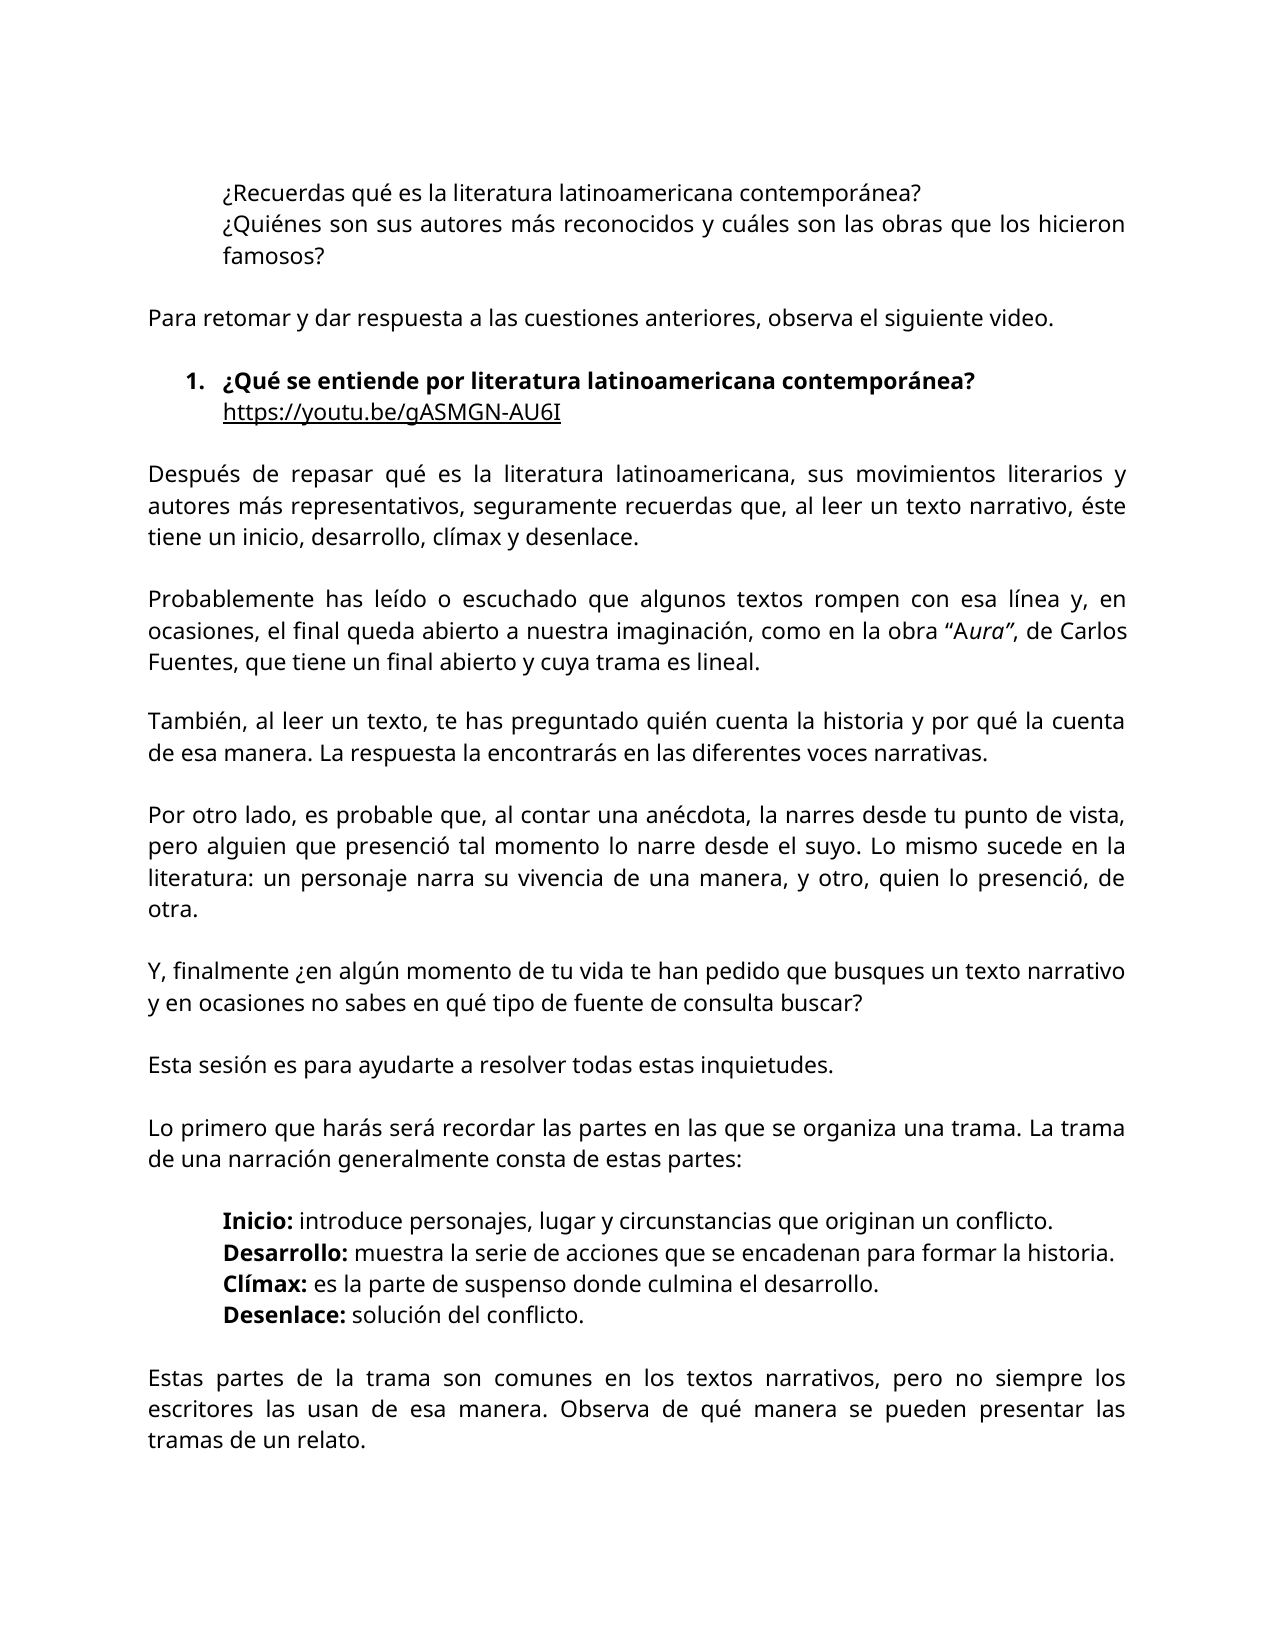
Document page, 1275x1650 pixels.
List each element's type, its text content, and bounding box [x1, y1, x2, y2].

text Estas partes de la trama son comunes en los textos narrativos, pero no siempre los escritores las usan de esa manera. Observa de qué manera se pueden presentar las tramas de un relato. [148, 1361, 1127, 1455]
text Lo primero que harás será recordar las partes en las que se organiza una trama. La trama de una narración generalmente consta de estas partes: [148, 1111, 1127, 1174]
text Esta sesión es para ayudarte a resolver todas estas inquietudes. [148, 1049, 1127, 1080]
list Desenlace: solución del conflicto. [223, 1299, 1127, 1330]
text También, al leer un texto, te has preguntado quién cuenta la historia y por qué la cuenta de esa manera. La respuesta la encontrarás en las diferentes voces narrativas. [148, 705, 1127, 768]
text Por otro lado, es probable que, al contar una anécdota, la narres desde tu punto de vista, pero alguien que presenció tal momento lo narre desde el suyo. Lo mismo sucede en la literatura: un personaje narra su vivencia de una manera, y otro, quien lo presenció, de otra. [148, 799, 1127, 924]
list Desarrollo: muestra la serie de acciones que se encadenan para formar la historia. [223, 1236, 1127, 1268]
list Clímax: es la parte de suspenso donde culmina el desarrollo. [223, 1268, 1127, 1299]
text Y, finalmente ¿en algún momento de tu vida te han pedido que busques un texto narrativo y en ocasiones no sabes en qué tipo de fuente de consulta buscar? [148, 955, 1127, 1018]
list https://youtu.be/gASMGN-AU6I [223, 396, 1127, 427]
list ¿Recuerdas qué es la literatura latinoamericana contemporánea? [223, 177, 1127, 208]
list ¿Qué se entiende por literatura latinoamericana contemporánea? [185, 365, 1127, 396]
text Después de repasar qué es la literatura latinoamericana, sus movimientos literarios y autores más representativos, seguramente recuerdas que, al leer un texto narrativo, éste tiene un inicio, desarrollo, clímax y desenlace. [148, 458, 1127, 552]
text Probablemente has leído o escuchado que algunos textos rompen con esa línea y, en ocasiones, el final queda abierto a nuestra imaginación, como en la obra “Aura”, de Carlos Fuentes, que tiene un final abierto y cuya trama es lineal. [148, 583, 1127, 677]
text Para retomar y dar respuesta a las cuestiones anteriores, observa el siguiente video. [148, 302, 1127, 333]
list ¿Quiénes son sus autores más reconocidos y cuáles son las obras que los hicieron famosos? [223, 208, 1127, 271]
list Inicio: introduce personajes, lugar y circunstancias que originan un conflicto. [223, 1205, 1127, 1236]
